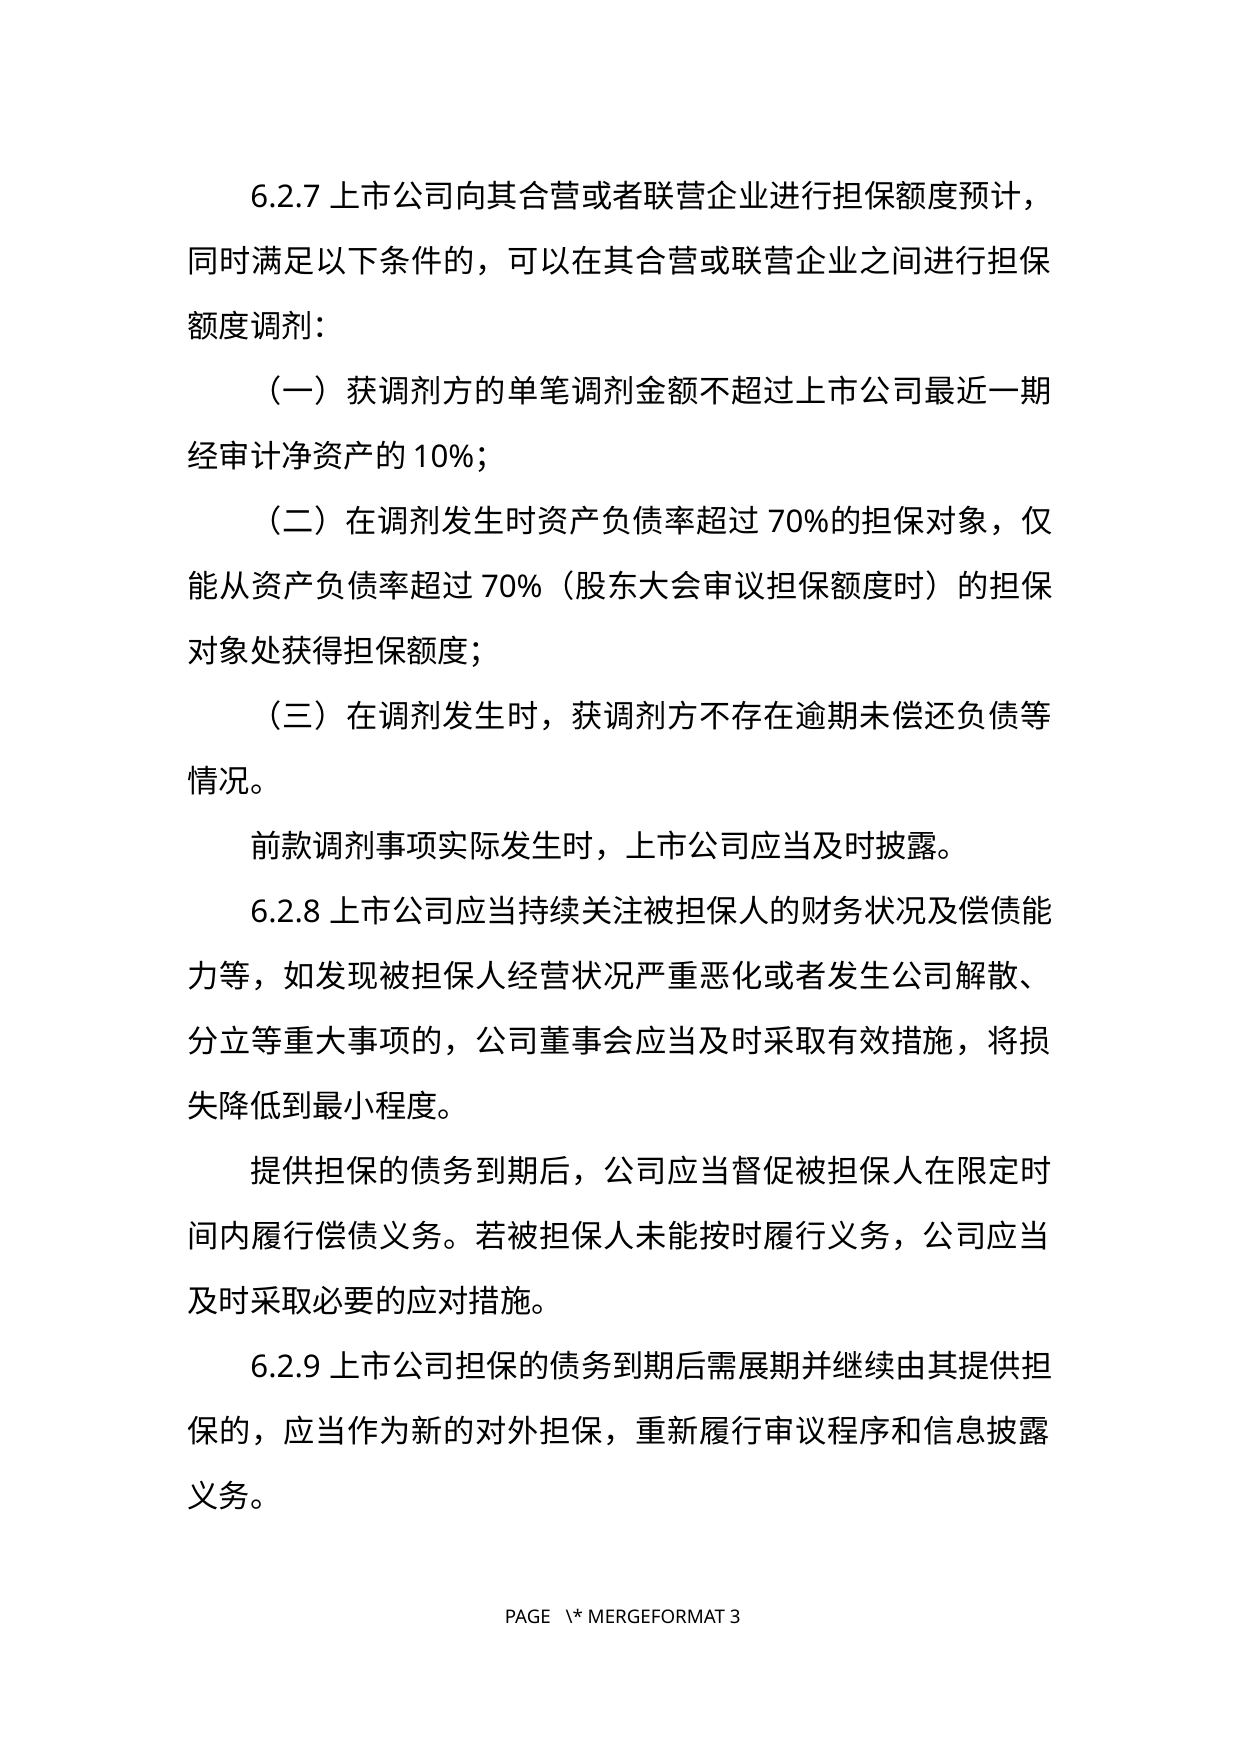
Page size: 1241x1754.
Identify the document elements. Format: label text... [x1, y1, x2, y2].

text （二）在调剂发生时资产负债率超过70%的担保对象，仅能从资产负债率超过70%（股东大会审议担保额度时）的担保对象处获得担保额度； [187, 487, 1053, 682]
text 6.2.8 上市公司应当持续关注被担保人的财务状况及偿债能力等，如发现被担保人经营状况严重恶化或者发生公司解散、分立等重大事项的，公司董事会应当及时采取有效措施，将损失降低到最小程度。 [187, 877, 1053, 1137]
text 6.2.7 上市公司向其合营或者联营企业进行担保额度预计，同时满足以下条件的，可以在其合营或联营企业之间进行担保额度调剂： [187, 162, 1053, 357]
text （一）获调剂方的单笔调剂金额不超过上市公司最近一期经审计净资产的10%； [187, 357, 1053, 487]
text 6.2.9 上市公司担保的债务到期后需展期并继续由其提供担保的，应当作为新的对外担保，重新履行审议程序和信息披露义务。 [187, 1332, 1053, 1527]
text （三）在调剂发生时，获调剂方不存在逾期未偿还负债等情况。 [187, 682, 1053, 812]
text 前款调剂事项实际发生时，上市公司应当及时披露。 [187, 812, 1053, 877]
text 提供担保的债务到期后，公司应当督促被担保人在限定时间内履行偿债义务。若被担保人未能按时履行义务，公司应当及时采取必要的应对措施。 [187, 1137, 1053, 1332]
